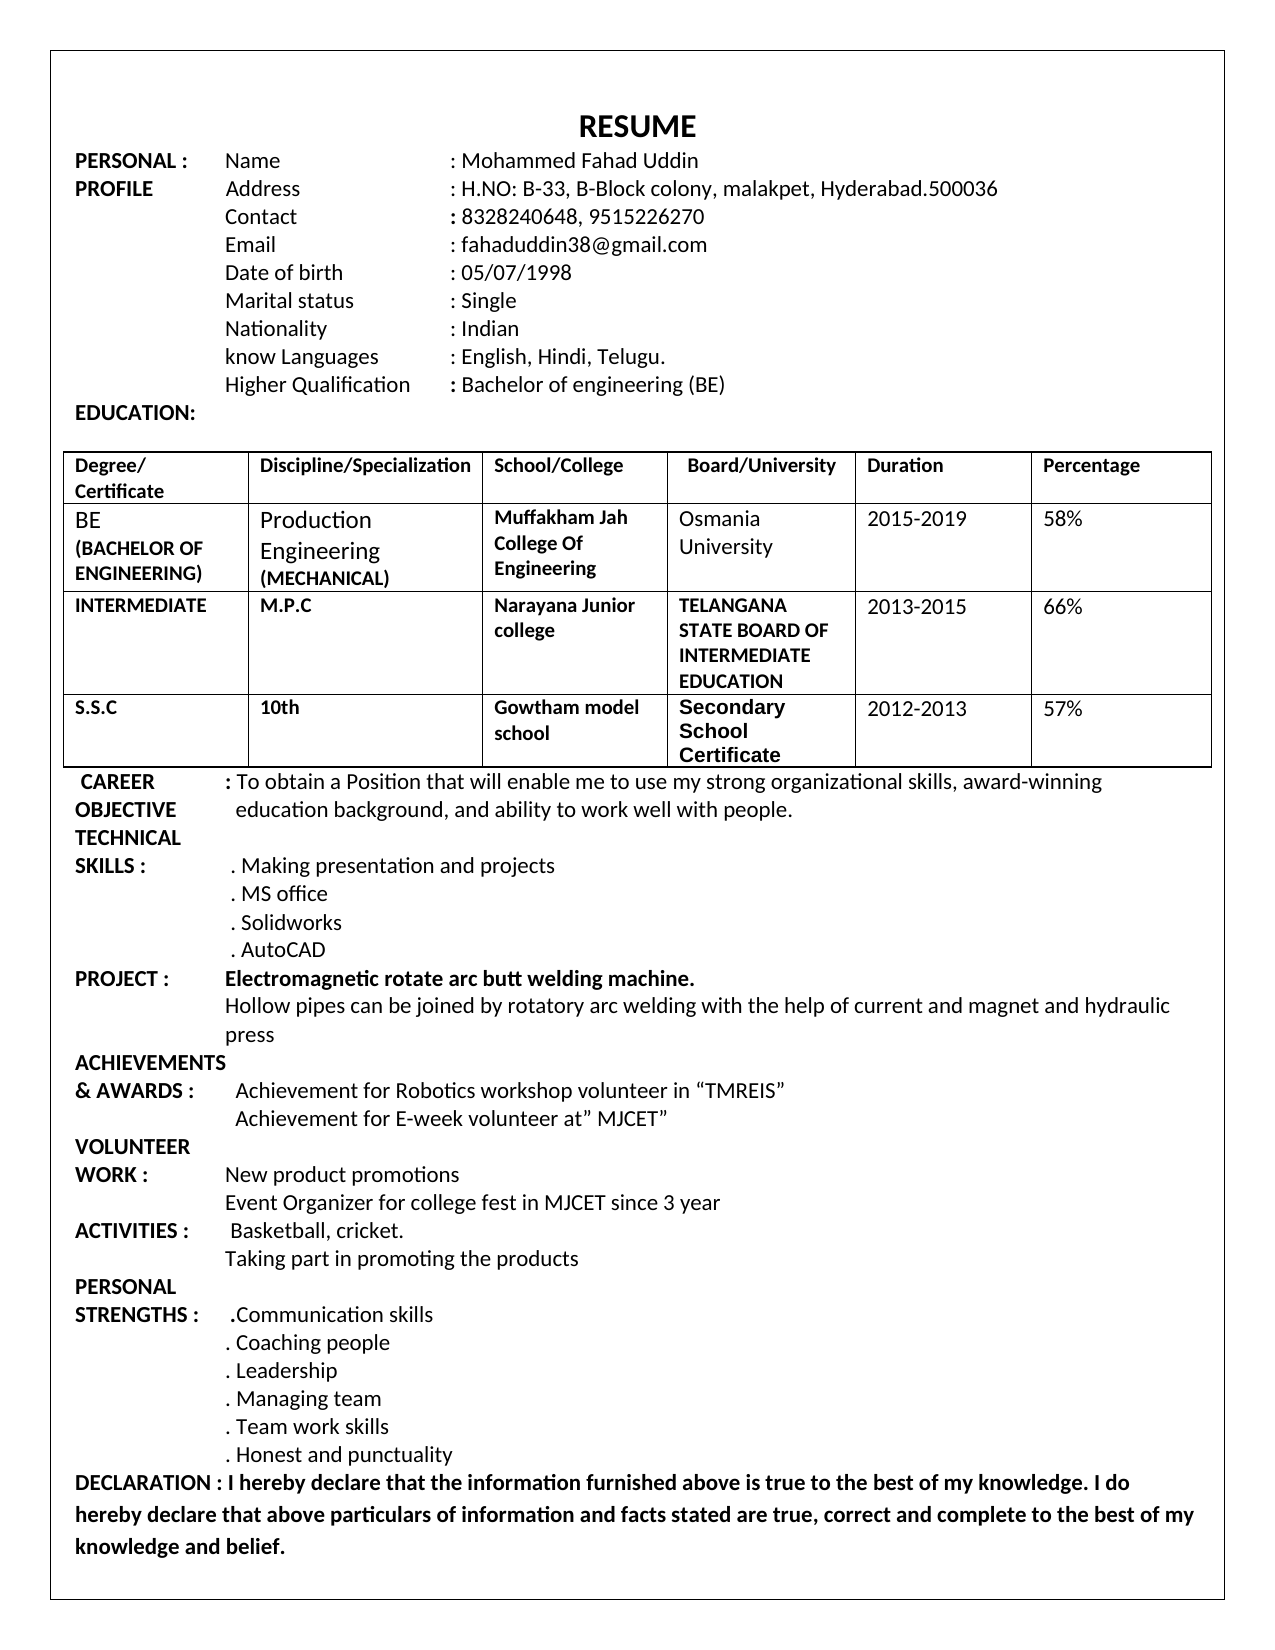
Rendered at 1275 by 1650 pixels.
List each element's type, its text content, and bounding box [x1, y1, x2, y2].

table_cell Secondary School Certificate [668, 695, 855, 766]
text DECLARATION : I hereby declare that the information furnished above is true to the best of my knowledge. I do hereby declare that above particulars of information and facts stated are true, correct and complete to the best of my knowledge and belief. [75, 1468, 1200, 1560]
table_cell S.S.C [64, 695, 248, 766]
table_header Discipline/Specialization [249, 453, 482, 503]
text Nationality : Indian [150, 314, 1200, 342]
text Higher Qualification : Bachelor of engineering (BE) [150, 370, 1200, 398]
table_cell 10th [249, 695, 482, 766]
table_cell Production Engineering (MECHANICAL) [249, 504, 482, 591]
text PERSONAL : Name : Mohammed Fahad Uddin [75, 146, 1200, 174]
text ACHIEVEMENTS [75, 1048, 1200, 1076]
table_cell 2015-2019 [856, 504, 1031, 591]
text . Solidworks [150, 908, 1200, 936]
table_cell Muffakham Jah College Of Engineering [483, 504, 667, 591]
text Event Organizer for college fest in MJCET since 3 year [150, 1188, 1200, 1216]
text Email : fahaduddin38@gmail.com [150, 230, 1200, 258]
table_cell INTERMEDIATE [64, 592, 248, 693]
table_cell M.P.C [249, 592, 482, 693]
text PROFILE Address : H.NO: B-33, B-Block colony, malakpet, Hyderabad.500036 [75, 174, 1200, 202]
text STRENGTHS : .Communication skills [75, 1300, 1200, 1328]
table_cell 57% [1032, 695, 1211, 766]
table_cell BE (BACHELOR OF ENGINEERING) [64, 504, 248, 591]
text . Coaching people [150, 1328, 1200, 1356]
table_cell 2012-2013 [856, 695, 1031, 766]
table_header Duration [856, 453, 1031, 503]
table_cell 66% [1032, 592, 1211, 693]
table_cell Gowtham model school [483, 695, 667, 766]
table_cell 2013-2015 [856, 592, 1031, 693]
text . AutoCAD [150, 936, 1200, 964]
text VOLUNTEER [75, 1132, 1200, 1160]
text CAREER : To obtain a Position that will enable me to use my strong organizational skills, award-winning OBJECTIVE education background, and ability to work well with people. [75, 768, 1200, 823]
text . MS office [150, 879, 1200, 908]
text Achievement for E-week volunteer at” MJCET” [150, 1104, 1200, 1132]
text TECHNICAL [75, 823, 1200, 852]
text & AWARDS : Achievement for Robotics workshop volunteer in “TMREIS” [75, 1076, 1200, 1104]
text . Managing team [150, 1384, 1200, 1412]
text know Languages : English, Hindi, Telugu. [150, 342, 1200, 370]
text Taking part in promoting the products [150, 1244, 1200, 1272]
text EDUCATION: [75, 398, 1200, 426]
text PERSONAL [75, 1272, 1200, 1300]
text ACTIVITIES : Basketball, cricket. [75, 1216, 1200, 1244]
table_header Board/University [668, 453, 855, 503]
table_cell 58% [1032, 504, 1211, 591]
table_header School/College [483, 453, 667, 503]
text WORK : New product promotions [75, 1160, 1200, 1188]
text Contact : 8328240648, 9515226270 [150, 202, 1200, 230]
text Marital status : Single [150, 286, 1200, 314]
table_header Degree/ Certificate [64, 453, 248, 503]
text . Honest and punctuality [150, 1440, 1200, 1468]
table_cell Osmania University [668, 504, 855, 591]
text Date of birth : 05/07/1998 [150, 258, 1200, 286]
text Hollow pipes can be joined by rotatory arc welding with the help of current and magnet and hydraulic press [225, 992, 1200, 1048]
table_cell Narayana Junior college [483, 592, 667, 693]
text . Team work skills [150, 1412, 1200, 1440]
text . Leadership [150, 1356, 1200, 1384]
table_header Percentage [1032, 453, 1211, 503]
text PROJECT : Electromagnetic rotate arc butt welding machine. [75, 964, 1200, 992]
table_cell TELANGANA STATE BOARD OF INTERMEDIATE EDUCATION [668, 592, 855, 693]
text RESUME [75, 106, 1200, 146]
text SKILLS : . Making presentation and projects [75, 852, 1200, 879]
